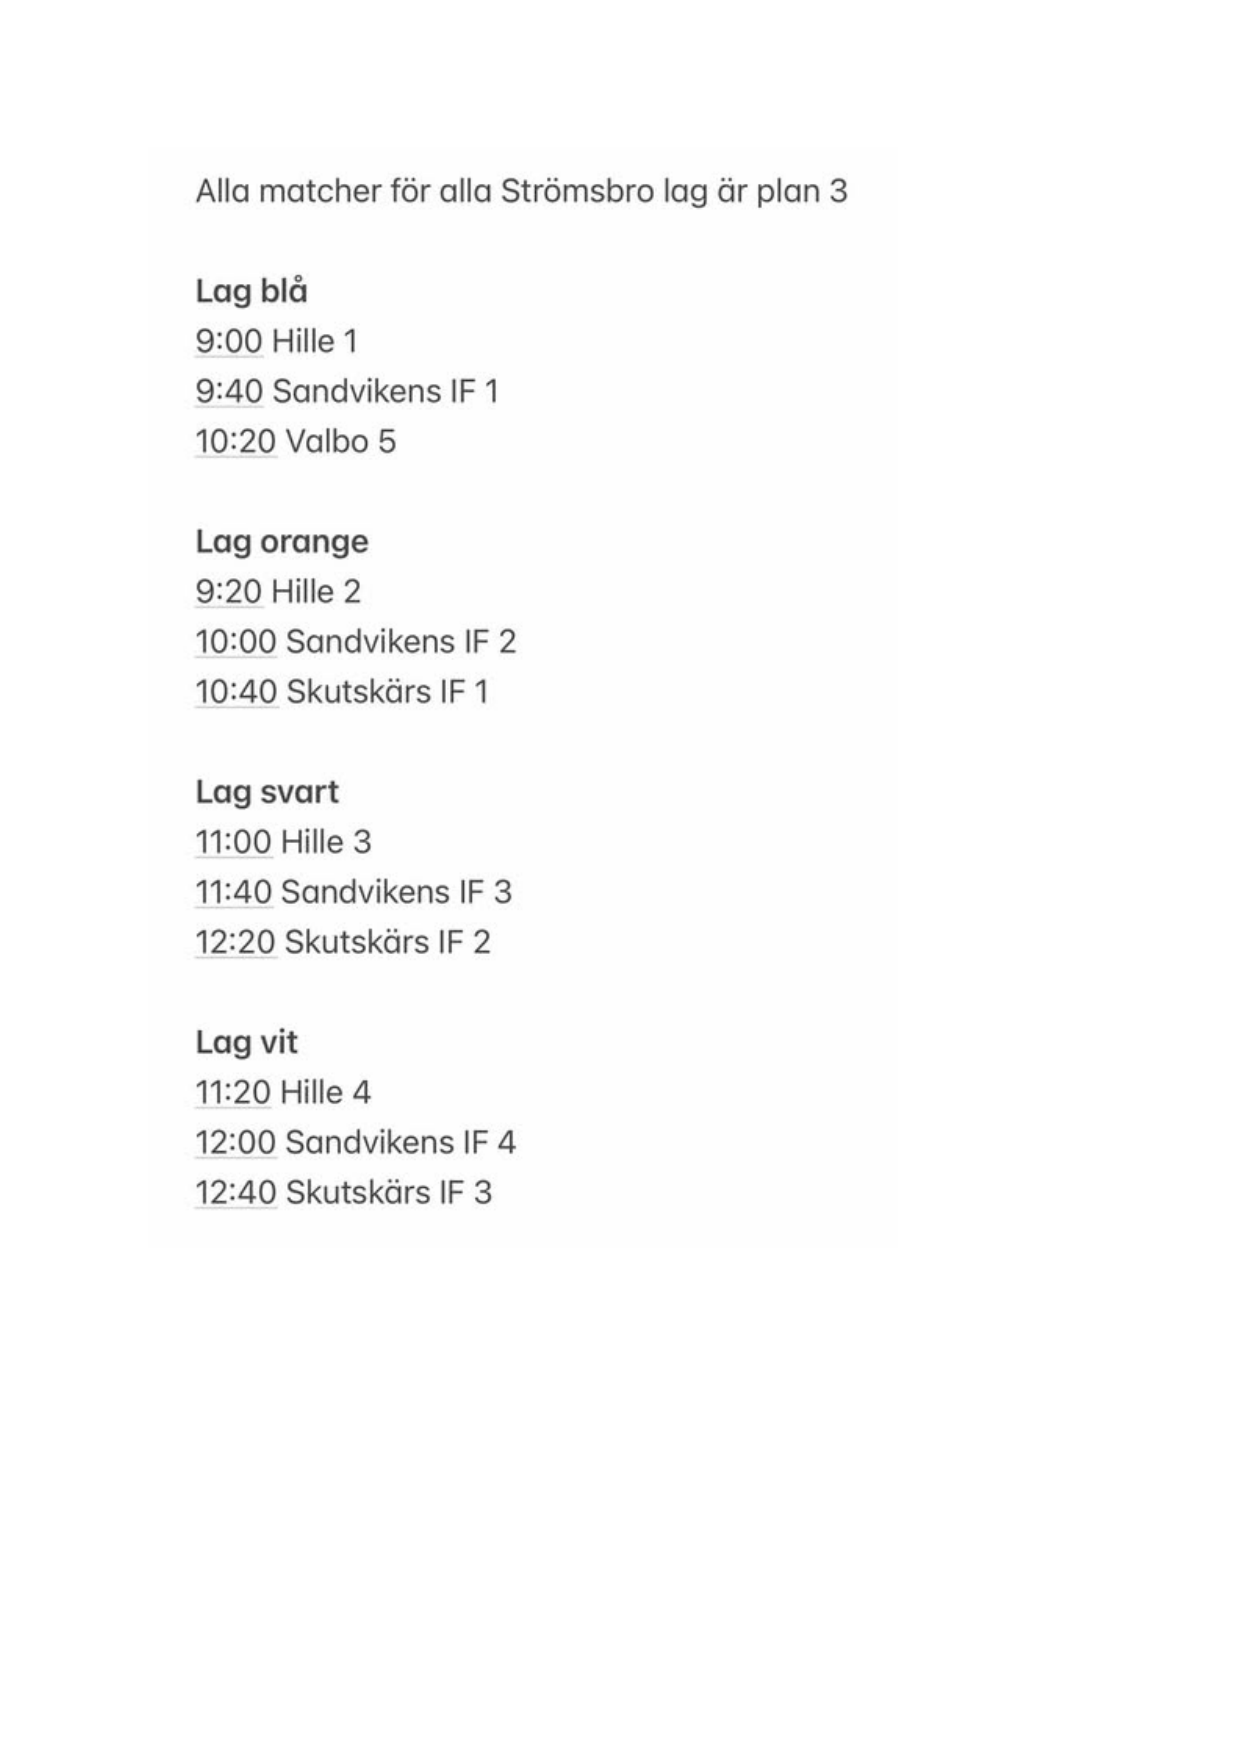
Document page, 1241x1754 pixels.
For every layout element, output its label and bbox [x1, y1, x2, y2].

picture [147, 147, 898, 1248]
